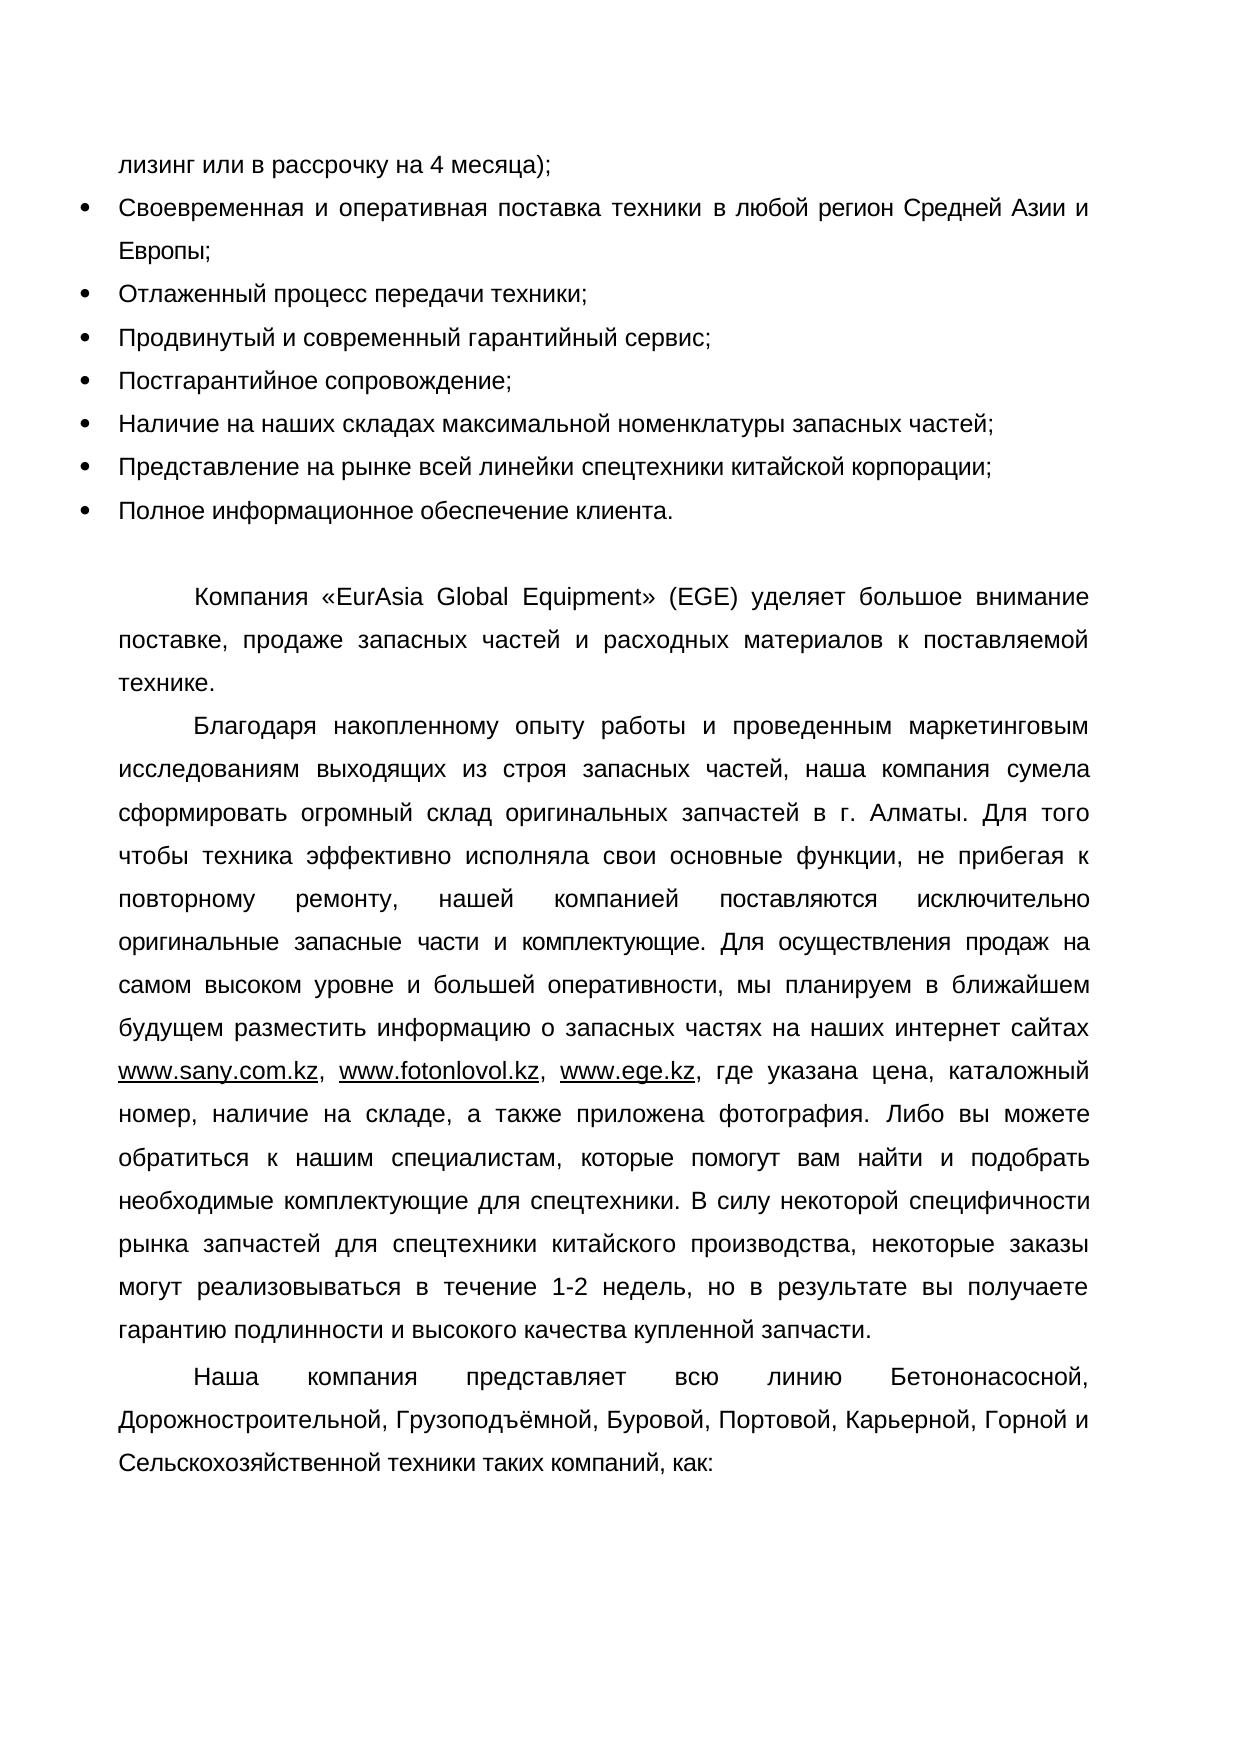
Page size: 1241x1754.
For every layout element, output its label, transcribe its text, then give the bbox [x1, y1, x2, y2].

list Продвинутый и современный гарантийный сервис; [81, 323, 1089, 352]
text Благодаря накопленному опыту работы и проведенным маркетинговым исследованиям выходящих из строя запасных частей, наша компания сумела сформировать огромный склад оригинальных запчастей в г. Алматы. Для того чтобы техника эффективно исполняла свои основные функции, не прибегая к повторному ремонту, нашей компанией поставляются исключительно оригинальные запасные части и комплектующие. Для осуществления продаж на самом высоком уровне и большей оперативности, мы планируем в ближайшем будущем разместить информацию о запасных частях на наших интернет сайтах www.sany.com.kz, www.fotonlovol.kz, www.ege.kz, где указана цена, каталожный номер, наличие на складе, а также приложена фотография. Либо вы можете обратиться к нашим специалистам, которые помогут вам найти и подобрать необходимые комплектующие для спецтехники. В силу некоторой специфичности рынка запчастей для спецтехники китайского производства, некоторые заказы могут реализовываться в течение 1-2 недель, но в результате вы получаете гарантию подлинности и высокого качества купленной запчасти. [118, 711, 1090, 1344]
text Наша компания представляет всю линию Бетононасосной, Дорожностроительной, Грузоподъёмной, Буровой, Портовой, Карьерной, Горной и Сельскохозяйственной техники таких компаний, как: [118, 1362, 1090, 1477]
list Представление на рынке всей линейки спецтехники китайской корпорации; [81, 452, 1089, 481]
list Своевременная и оперативная поставка техники в любой регион Средней Азии и Европы; [81, 193, 1089, 265]
list Отлаженный процесс передачи техники; [81, 279, 1090, 308]
list Постгарантийное сопровождение; [81, 366, 1090, 395]
list Полное информационное обеспечение клиента. [81, 496, 1090, 524]
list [81, 150, 1090, 179]
text Компания «EurAsia Global Equipment» (EGE) уделяет большое внимание поставке, продаже запасных частей и расходных материалов к поставляемой технике. [118, 582, 1090, 697]
list Наличие на наших складах максимальной номенклатуры запасных частей; [81, 409, 1089, 438]
